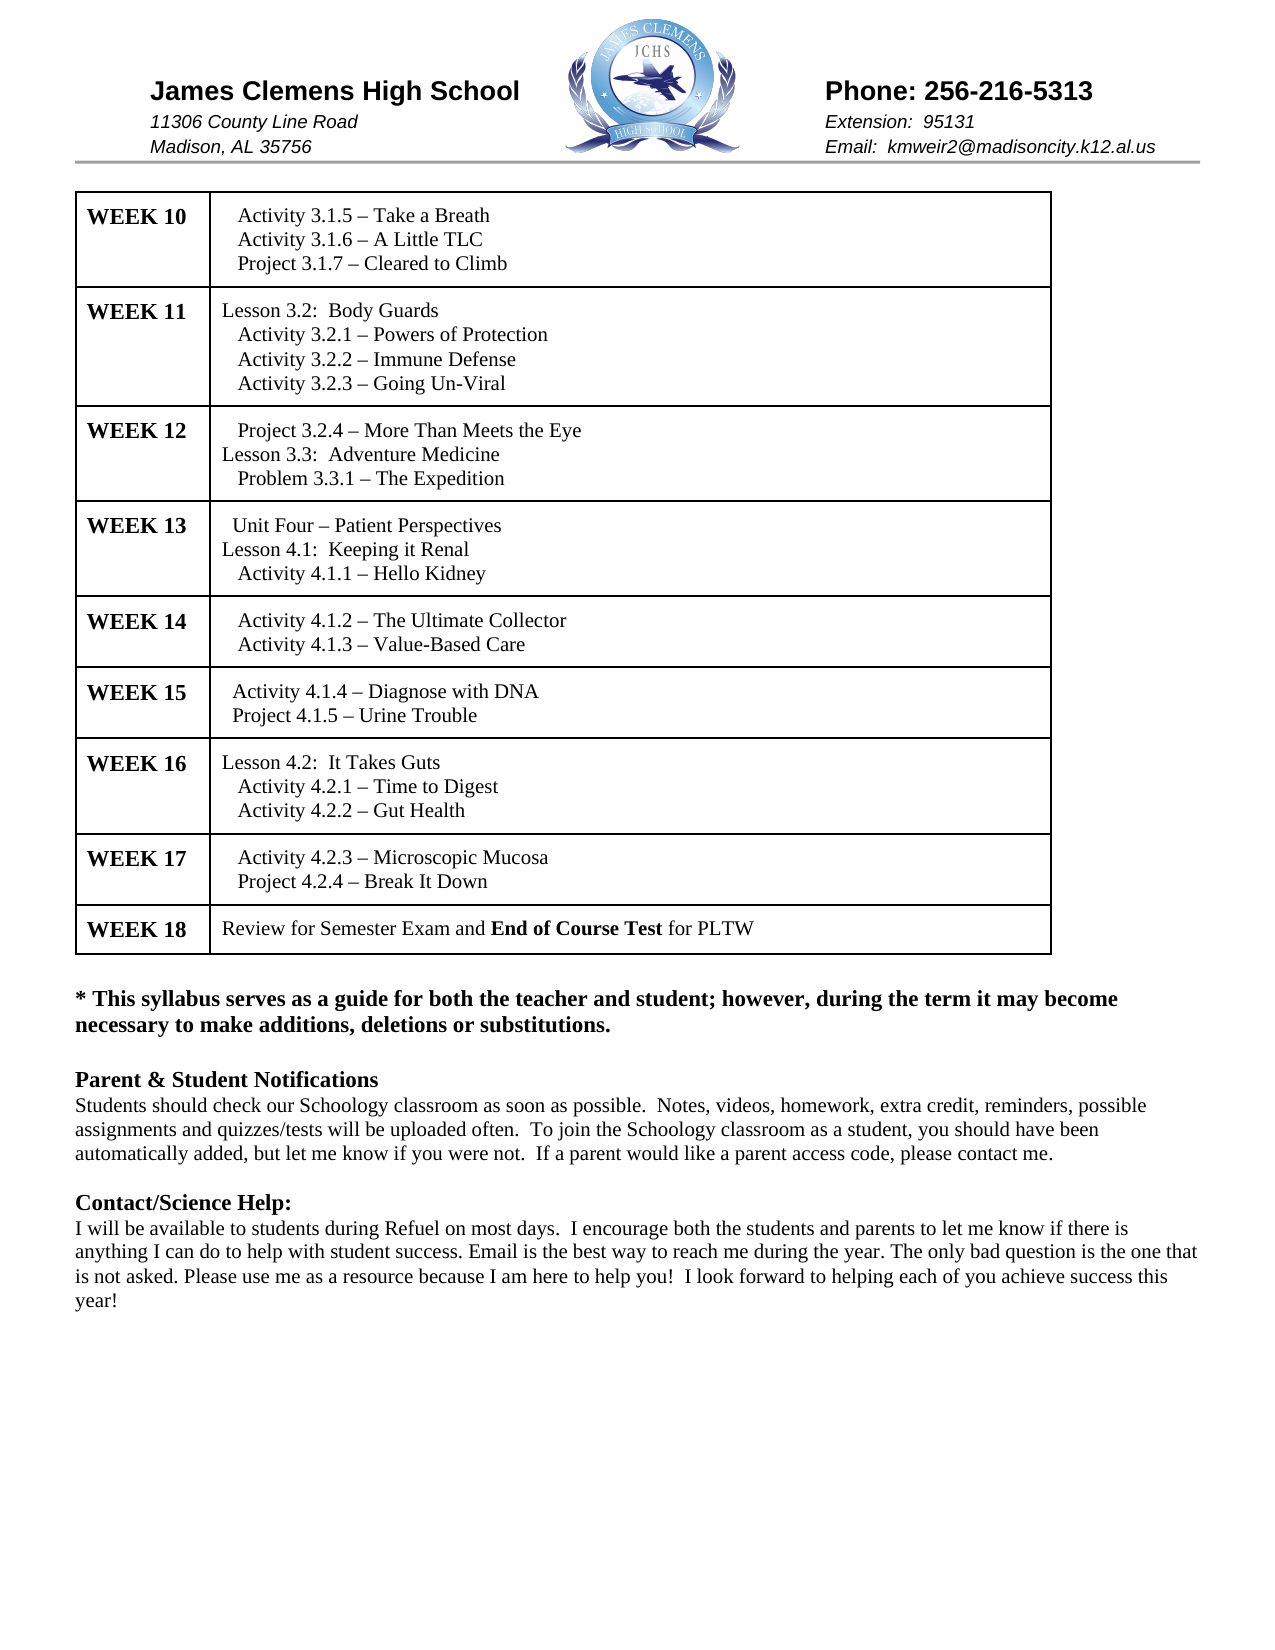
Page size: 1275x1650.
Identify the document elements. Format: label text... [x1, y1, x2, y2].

table_cell WEEK 10 [77, 193, 209, 286]
table_cell Review for Semester Exam and End of Course Test for PLTW [211, 906, 1050, 953]
text Students should check our Schoology classroom as soon as possible. Notes, videos, homework, extra credit, reminders, possible assignments and quizzes/tests will be uploaded often. To join the Schoology classroom as a student, you should have been automatically added, but let me know if you were not. If a parent would like a parent access code, please contact me. [75, 1093, 1200, 1165]
text I will be available to students during Refuel on most days. I encourage both the students and parents to let me know if there is anything I can do to help with student success. Email is the best way to reach me during the year. The only bad question is the one that is not asked. Please use me as a resource because I am here to help you! I look forward to helping each of you achieve success this year! [75, 1215, 1200, 1312]
text * This syllabus serves as a guide for both the teacher and student; however, during the term it may become necessary to make additions, deletions or substitutions. [75, 985, 1200, 1038]
table_cell WEEK 15 [77, 668, 209, 737]
table_cell WEEK 12 [77, 407, 209, 500]
table_cell WEEK 14 [77, 597, 209, 666]
table_cell Lesson 3.2: Body Guards Activity 3.2.1 – Powers of Protection Activity 3.2.2 – Immune Defense Activity 3.2.3 – Going Un-Viral [211, 288, 1050, 405]
table_cell Unit Four – Patient Perspectives Lesson 4.1: Keeping it Renal Activity 4.1.1 – Hello Kidney [211, 502, 1050, 595]
table_cell Project 3.2.4 – More Than Meets the Eye Lesson 3.3: Adventure Medicine Problem 3.3.1 – The Expedition [211, 407, 1050, 500]
table_cell Activity 4.1.4 – Diagnose with DNA Project 4.1.5 – Urine Trouble [211, 668, 1050, 737]
table_cell WEEK 11 [77, 288, 209, 405]
table_cell WEEK 16 [77, 739, 209, 832]
text Parent & Student Notifications [75, 1066, 1200, 1093]
table_cell Activity 4.2.3 – Microscopic Mucosa Project 4.2.4 – Break It Down [211, 835, 1050, 903]
text Contact/Science Help: [75, 1189, 1200, 1215]
table_cell Activity 3.1.5 – Take a Breath Activity 3.1.6 – A Little TLC Project 3.1.7 – Cleared to Climb [211, 193, 1050, 286]
table_cell WEEK 17 [77, 835, 209, 903]
table_cell Lesson 4.2: It Takes Guts Activity 4.2.1 – Time to Digest Activity 4.2.2 – Gut Health [211, 739, 1050, 832]
picture [565, 18, 740, 153]
table_cell WEEK 13 [77, 502, 209, 595]
table_cell WEEK 18 [77, 906, 209, 953]
table_cell Activity 4.1.2 – The Ultimate Collector Activity 4.1.3 – Value-Based Care [211, 597, 1050, 666]
